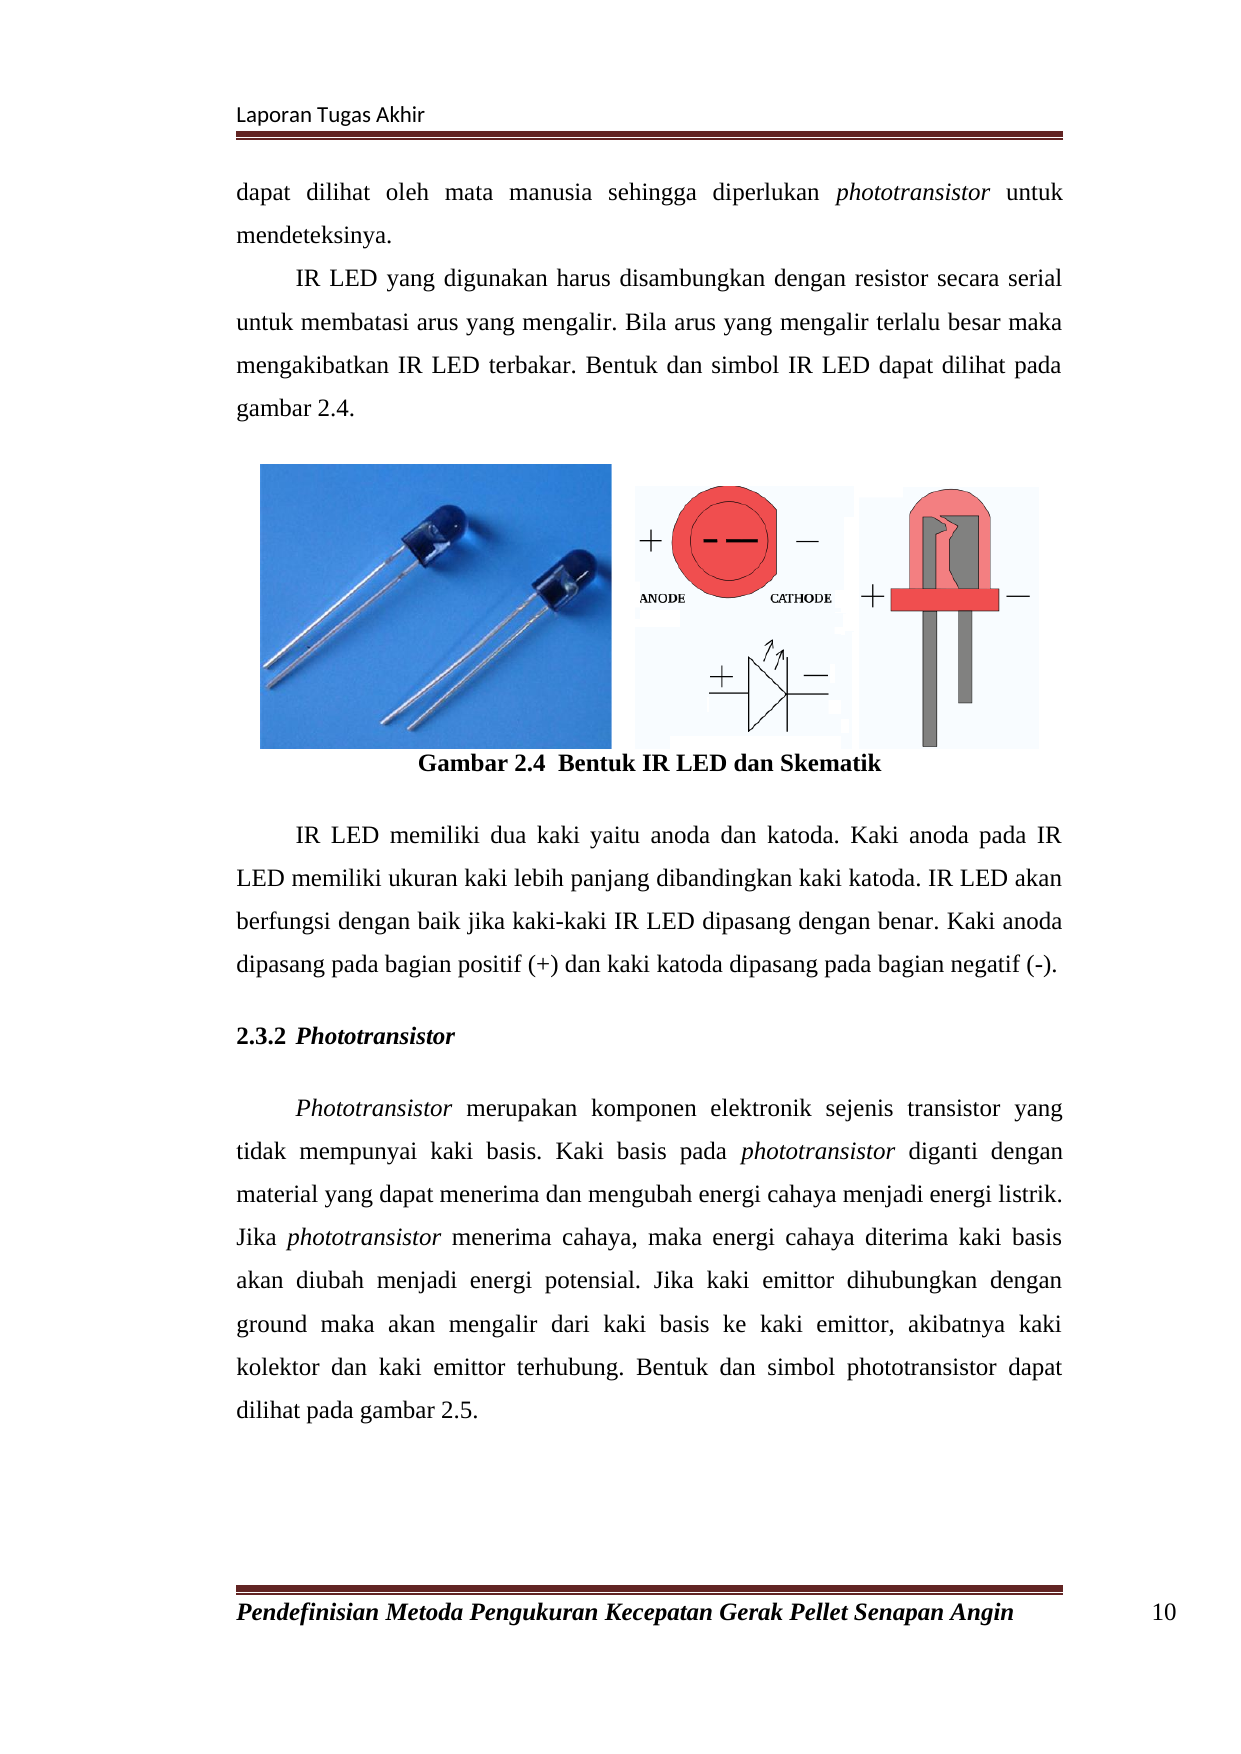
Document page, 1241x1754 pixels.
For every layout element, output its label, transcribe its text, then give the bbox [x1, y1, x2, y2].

text IR LED memiliki dua kaki yaitu anoda dan katoda. Kaki anoda pada IR LED memiliki ukuran kaki lebih panjang dibandingkan kaki katoda. IR LED akan berfungsi dengan baik jika kaki-kaki IR LED dipasang dengan benar. Kaki anoda dipasang pada bagian positif (+) dan kaki katoda dipasang pada bagian negatif (-). [236, 820, 1063, 978]
picture [260, 464, 612, 749]
picture [635, 486, 1039, 749]
text Phototransistor merupakan komponen elektronik sejenis transistor yang tidak mempunyai kaki basis. Kaki basis pada phototransistor diganti dengan material yang dapat menerima dan mengubah energi cahaya menjadi energi listrik. Jika phototransistor menerima cahaya, maka energi cahaya diterima kaki basis akan diubah menjadi energi potensial. Jika kaki emittor dihubungkan dengan ground maka akan mengalir dari kaki basis ke kaki emittor, akibatnya kaki kolektor dan kaki emittor terhubung. Bentuk dan simbol phototransistor dapat dilihat pada gambar 2.5. [236, 1093, 1063, 1424]
text Gambar 2.4 Bentuk IR LED dan Skematik [236, 748, 1063, 777]
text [236, 177, 1063, 249]
list Phototransistor [236, 1021, 1063, 1050]
text IR LED yang digunakan harus disambungkan dengan resistor secara serial untuk membatasi arus yang mengalir. Bila arus yang mengalir terlalu besar maka mengakibatkan IR LED terbakar. Bentuk dan simbol IR LED dapat dilihat pada gambar 2.4. [236, 263, 1063, 422]
